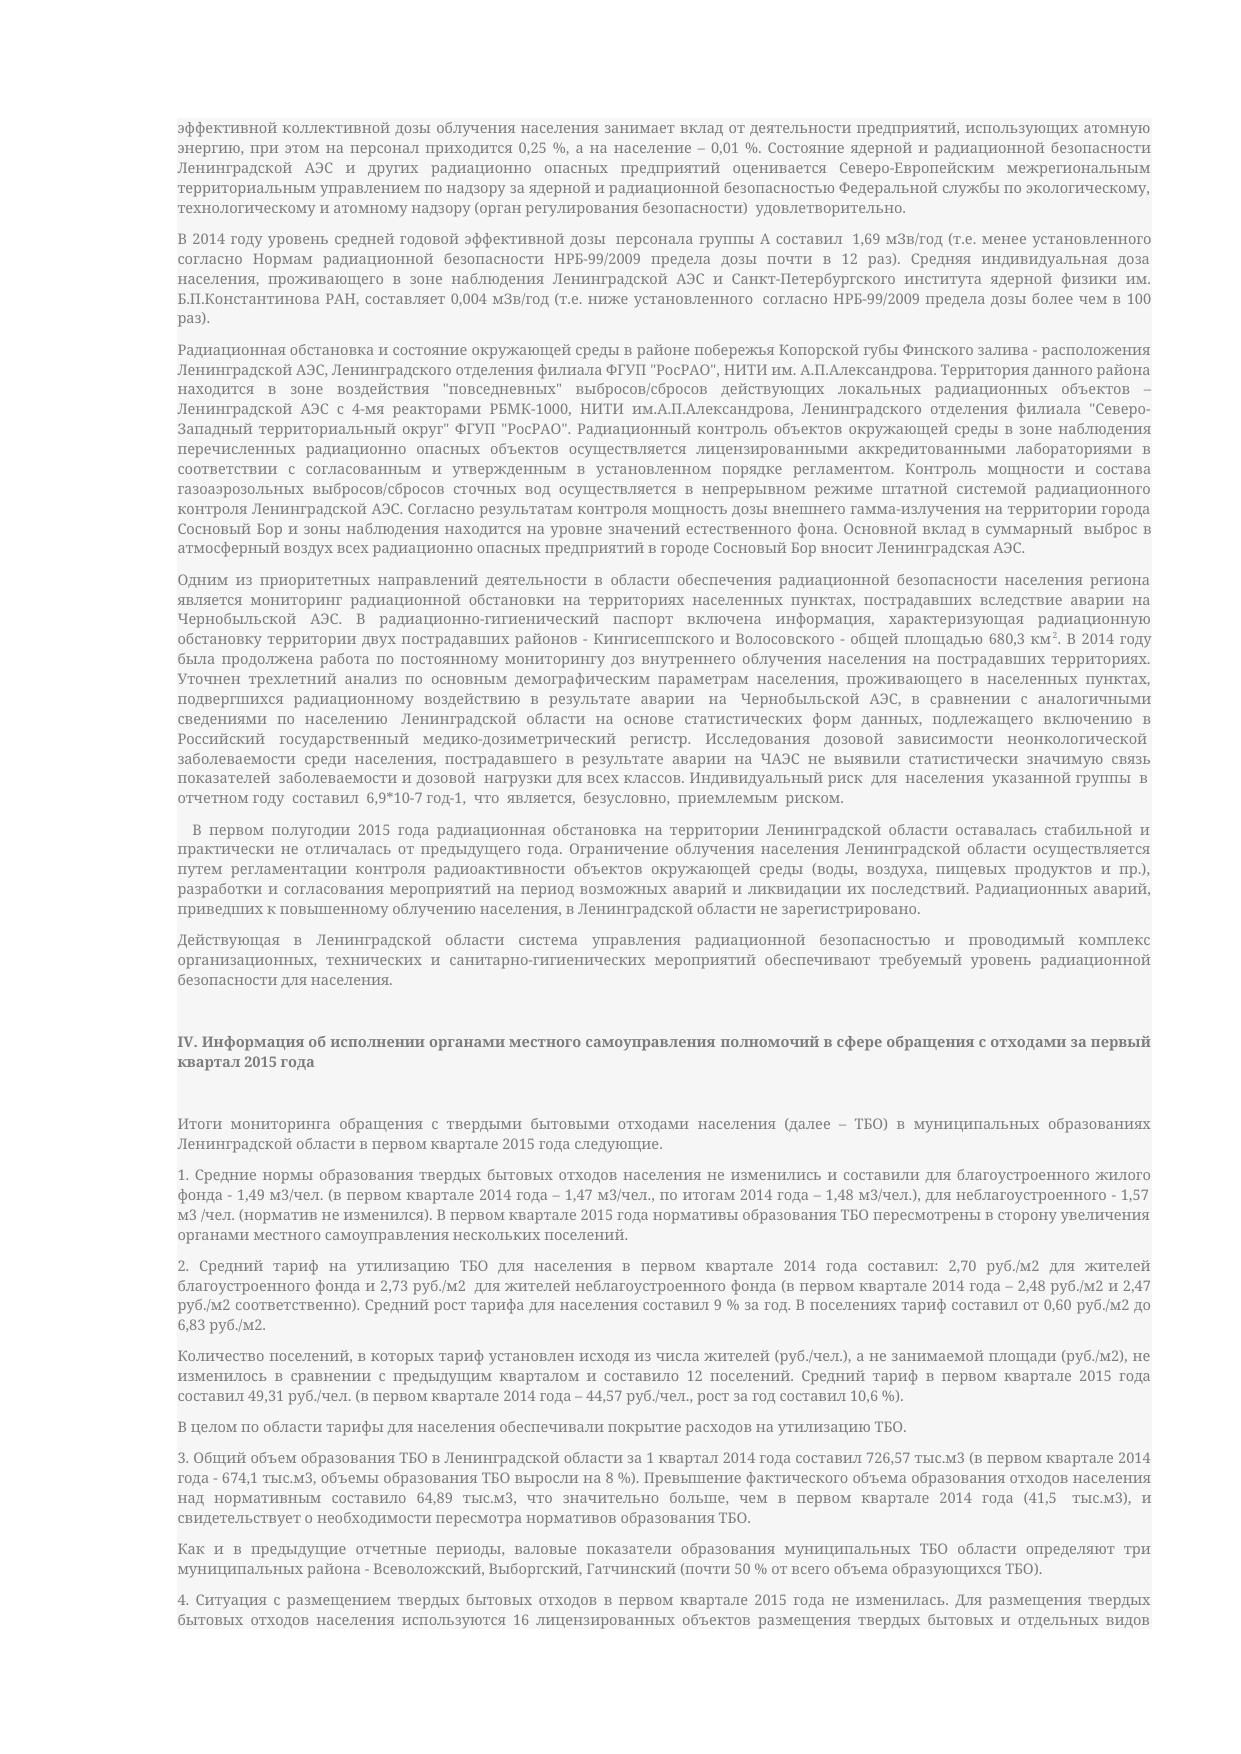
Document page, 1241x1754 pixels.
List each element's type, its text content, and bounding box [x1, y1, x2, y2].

text IV. Информация об исполнении органами местного самоуправления полномочий в сфере обращения с отходами за первый квартал 2015 года [177, 1032, 1152, 1072]
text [177, 1590, 1152, 1629]
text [177, 118, 1152, 218]
text 1. Средние нормы образования твердых бытовых отходов населения не изменились и составили для благоустроенного жилого фонда - 1,49 м3/чел. (в первом квартале 2014 года – 1,47 м3/чел., по итогам 2014 года – 1,48 м3/чел.), для неблагоустроенного - 1,57 м3 /чел. (норматив не изменился). В первом квартале 2015 года нормативы образования ТБО пересмотрены в сторону увеличения органами местного самоуправления нескольких поселений. [177, 1165, 1152, 1244]
text Итоги мониторинга обращения с твердыми бытовыми отходами населения (далее – ТБО) в муниципальных образованиях Ленинградской области в первом квартале 2015 года следующие. [177, 1114, 1152, 1153]
text 2. Средний тариф на утилизацию ТБО для населения в первом квартале 2014 года составил: 2,70 руб./м2 для жителей благоустроенного фонда и 2,73 руб./м2 для жителей неблагоустроенного фонда (в первом квартале 2014 года – 2,48 руб./м2 и 2,47 руб./м2 соответственно). Средний рост тарифа для населения составил 9 % за год. В поселениях тариф составил от 0,60 руб./м2 до 6,83 руб./м2. [177, 1255, 1152, 1335]
text Радиационная обстановка и состояние окружающей среды в районе побережья Копорской губы Финского залива - расположения Ленинградской АЭС, Ленинградского отделения филиала ФГУП "РосРАО", НИТИ им. А.П.Александрова. Территория данного района находится в зоне воздействия "повседневных" выбросов/сбросов действующих локальных радиационных объектов – Ленинградской АЭС с 4-мя реакторами РБМК-1000, НИТИ им.А.П.Александрова, Ленинградского отделения филиала "Северо-Западный территориальный округ" ФГУП "РосРАО". Радиационный контроль объектов окружающей среды в зоне наблюдения перечисленных радиационно опасных объектов осуществляется лицензированными аккредитованными лабораториями в соответствии с согласованным и утвержденным в установленном порядке регламентом. Контроль мощности и состава газоаэрозольных выбросов/сбросов сточных вод осуществляется в непрерывном режиме штатной системой радиационного контроля Ленинградской АЭС. Согласно результатам контроля мощность дозы внешнего гамма-излучения на территории города Сосновый Бор и зоны наблюдения находится на уровне значений естественного фона. Основной вклад в суммарный выброс в атмосферный воздух всех радиационно опасных предприятий в городе Сосновый Бор вносит Ленинградская АЭС. [177, 339, 1152, 558]
text 3. Общий объем образования ТБО в Ленинградской области за 1 квартал 2014 года составил 726,57 тыс.м3 (в первом квартале 2014 года - 674,1 тыс.м3, объемы образования ТБО выросли на 8 %). Превышение фактического объема образования отходов населения над нормативным составило 64,89 тыс.м3, что значительно больше, чем в первом квартале 2014 года (41,5 тыс.м3), и свидетельствует о необходимости пересмотра нормативов образования ТБО. [177, 1448, 1152, 1528]
text Действующая в Ленинградской области система управления радиационной безопасностью и проводимый комплекс организационных, технических и санитарно-гигиенических мероприятий обеспечивают требуемый уровень радиационной безопасности для населения. [177, 930, 1152, 989]
text Одним из приоритетных направлений деятельности в области обеспечения радиационной безопасности населения региона является мониторинг радиационной обстановки на территориях населенных пунктах, пострадавших вследствие аварии на Чернобыльской АЭС. В радиационно-гигиенический паспорт включена информация, характеризующая радиационную обстановку территории двух пострадавших районов - Кингисеппского и Волосовского - общей площадью 680,3 км2. В 2014 году была продолжена работа по постоянному мониторингу доз внутреннего облучения населения на пострадавших территориях. Уточнен трехлетний анализ по основным демографическим параметрам населения, проживающего в населенных пунктах, подвергшихся радиационному воздействию в результате аварии на Чернобыльской АЭС, в сравнении с аналогичными сведениями по населению Ленинградской области на основе статистических форм данных, подлежащего включению в Российский государственный медико-дозиметрический регистр. Исследования дозовой зависимости неонкологической заболеваемости среди населения, пострадавшего в результате аварии на ЧАЭС не выявили статистически значимую связь показателей заболеваемости и дозовой нагрузки для всех классов. Индивидуальный риск для населения указанной группы в отчетном году составил 6,9*10-7 год-1, что является, безусловно, приемлемым риском. [177, 569, 1152, 808]
text Количество поселений, в которых тариф установлен исходя из числа жителей (руб./чел.), а не занимаемой площади (руб./м2), не изменилось в сравнении с предыдущим кварталом и составило 12 поселений. Средний тариф в первом квартале 2015 года составил 49,31 руб./чел. (в первом квартале 2014 года – 44,57 руб./чел., рост за год составил 10,6 %). [177, 1346, 1152, 1406]
text В первом полугодии 2015 года радиационная обстановка на территории Ленинградской области оставалась стабильной и практически не отличалась от предыдущего года. Ограничение облучения населения Ленинградской области осуществляется путем регламентации контроля радиоактивности объектов окружающей среды (воды, воздуха, пищевых продуктов и пр.), разработки и согласования мероприятий на период возможных аварий и ликвидации их последствий. Радиационных аварий, приведших к повышенному облучению населения, в Ленинградской области не зарегистрировано. [177, 819, 1152, 919]
text В целом по области тарифы для населения обеспечивали покрытие расходов на утилизацию ТБО. [177, 1417, 1152, 1437]
text Как и в предыдущие отчетные периоды, валовые показатели образования муниципальных ТБО области определяют три муниципальных района - Всеволожский, Выборгский, Гатчинский (почти 50 % от всего объема образующихся ТБО). [177, 1539, 1152, 1578]
text В 2014 году уровень средней годовой эффективной дозы персонала группы А составил 1,69 мЗв/год (т.е. менее установленного согласно Нормам радиационной безопасности НРБ-99/2009 предела дозы почти в 12 раз). Средняя индивидуальная доза населения, проживающего в зоне наблюдения Ленинградской АЭС и Санкт-Петербургского института ядерной физики им. Б.П.Константинова РАН, составляет 0,004 мЗв/год (т.е. ниже установленного согласно НРБ-99/2009 предела дозы более чем в 100 раз). [177, 229, 1152, 328]
